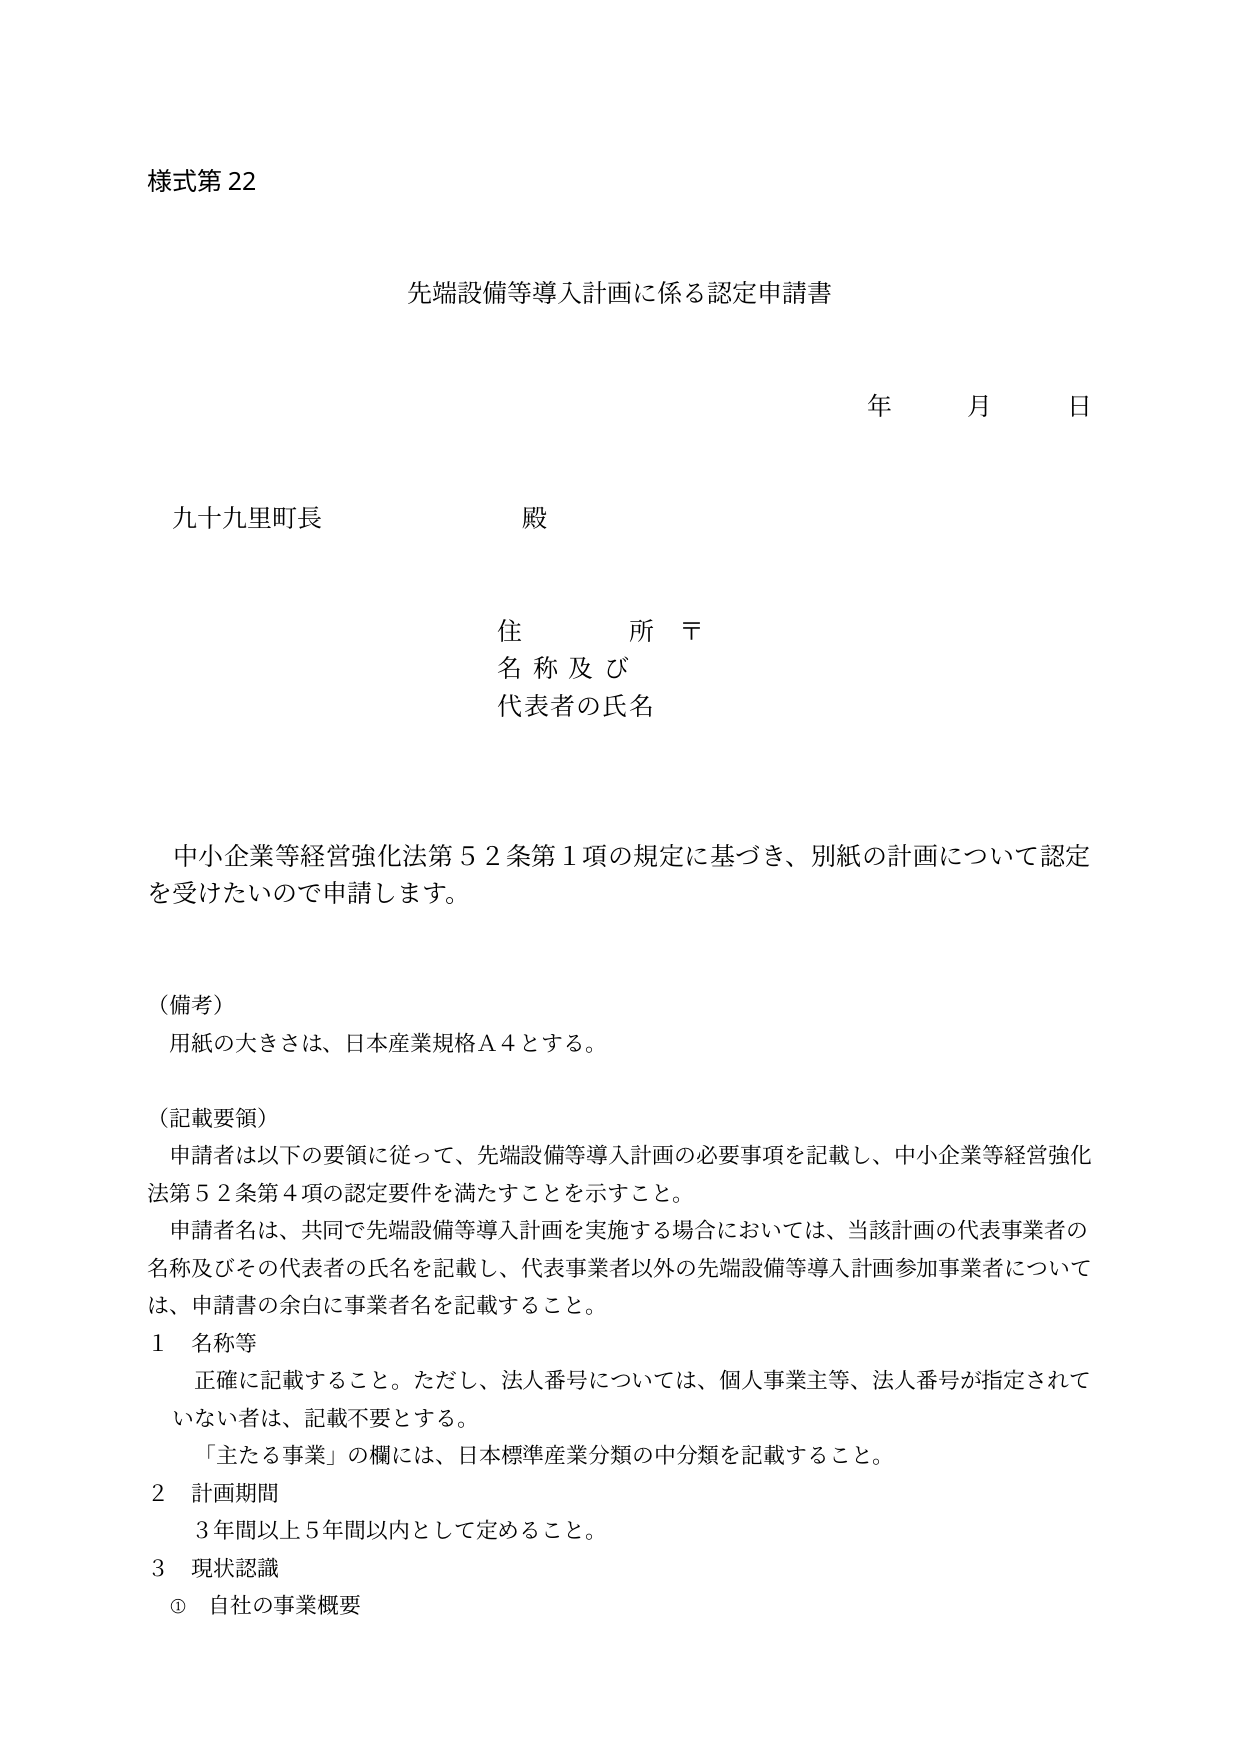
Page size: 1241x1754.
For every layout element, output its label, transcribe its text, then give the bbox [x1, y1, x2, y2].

text 中小企業等経営強化法第５２条第１項の規定に基づき、別紙の計画について認定を受けたいので申請します。 [148, 836, 1092, 911]
text 用紙の大きさは、日本産業規格Ａ４とする。 [148, 1023, 1092, 1061]
text （備考） [148, 986, 1092, 1023]
text 申請者名は、共同で先端設備等導入計画を実施する場合においては、当該計画の代表事業者の名称及びその代表者の氏名を記載し、代表事業者以外の先端設備等導入計画参加事業者については、申請書の余白に事業者名を記載すること。 [148, 1211, 1092, 1323]
text ① 自社の事業概要 [148, 1586, 1092, 1623]
text 様式第22 [148, 161, 1092, 198]
text 年 月 日 [148, 386, 1092, 423]
text 正確に記載すること。ただし、法人番号については、個人事業主等、法人番号が指定されていない者は、記載不要とする。 [173, 1361, 1092, 1436]
text 申請者は以下の要領に従って、先端設備等導入計画の必要事項を記載し、中小企業等経営強化法第５２条第４項の認定要件を満たすことを示すこと。 [148, 1136, 1092, 1211]
text 名称及び [498, 648, 1092, 686]
text 住 所 〒 [498, 611, 1092, 648]
text 「主たる事業」の欄には、日本標準産業分類の中分類を記載すること。 [173, 1436, 1092, 1473]
text １ 名称等 [148, 1323, 1092, 1361]
text 先端設備等導入計画に係る認定申請書 [148, 273, 1092, 311]
text ３ 現状認識 [148, 1548, 1092, 1586]
text ３年間以上５年間以内として定めること。 [148, 1511, 1092, 1548]
text 代表者の氏名 [498, 686, 1092, 723]
text （記載要領） [148, 1098, 1092, 1136]
text ２ 計画期間 [148, 1473, 1092, 1511]
text 九十九里町長 殿 [148, 498, 1092, 536]
